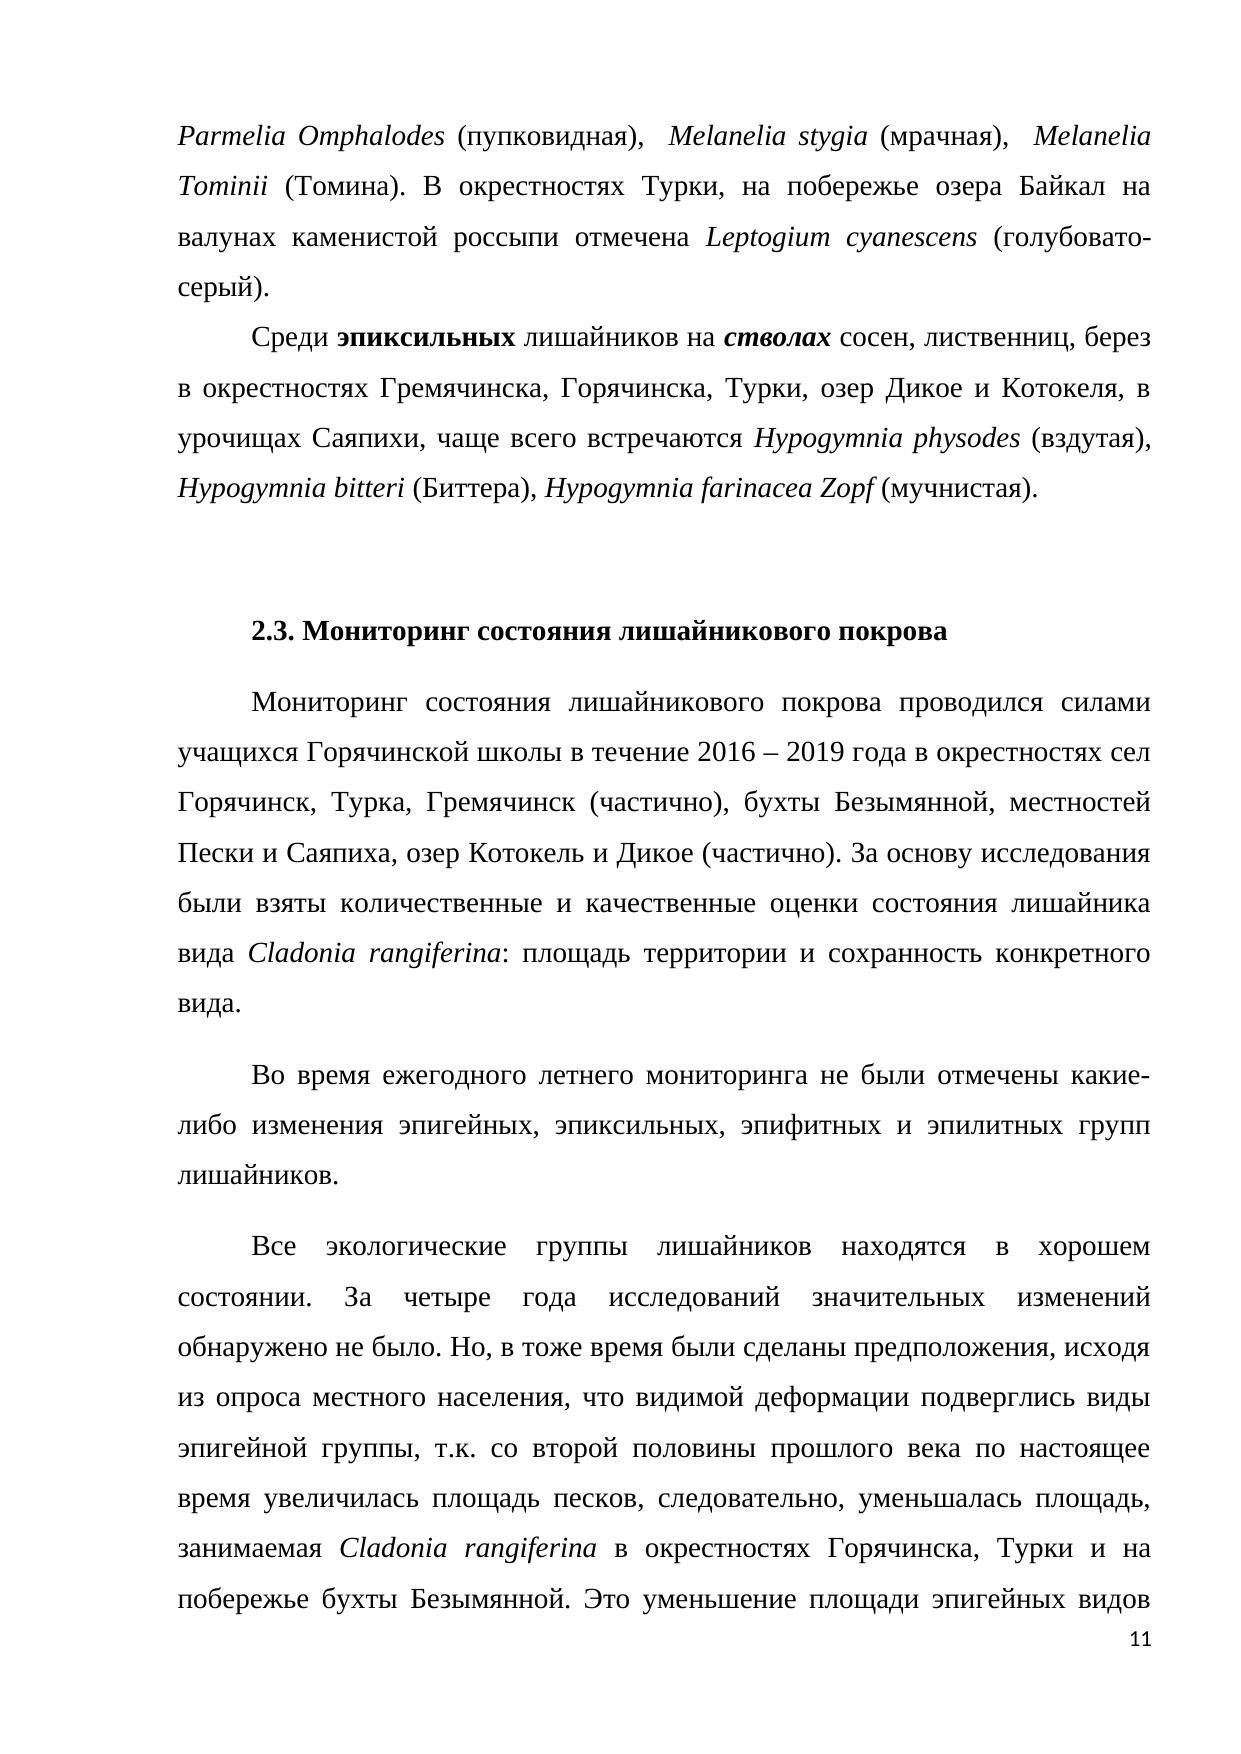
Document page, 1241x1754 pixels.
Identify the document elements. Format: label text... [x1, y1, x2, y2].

text Мониторинг состояния лишайникового покрова проводился силами учащихся Горячинской школы в течение 2016 – 2019 года в окрестностях сел Горячинск, Турка, Гремячинск (частично), бухты Безымянной, местностей Пески и Саяпиха, озер Котокель и Дикое (частично). За основу исследования были взяты количественные и качественные оценки состояния лишайника вида Cladonia rangiferina: площадь территории и сохранность конкретного вида. [177, 684, 1152, 1019]
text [177, 1228, 1152, 1614]
text Во время ежегодного летнего мониторинга не были отмечены какие-либо изменения эпигейных, эпиксильных, эпифитных и эпилитных групп лишайников. [177, 1057, 1152, 1191]
text 2.3. Мониторинг состояния лишайникового покрова [177, 613, 1152, 646]
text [177, 118, 1152, 303]
text Среди эпиксильных лишайников на стволах сосен, лиственниц, берез в окрестностях Гремячинска, Горячинска, Турки, озер Дикое и Котокеля, в урочищах Саяпихи, чаще всего встречаются Hypogymnia physodes (вздутая), Hypogymnia bitteri (Биттера), Hypogymnia farinacea Zopf (мучнистая). [177, 319, 1152, 504]
